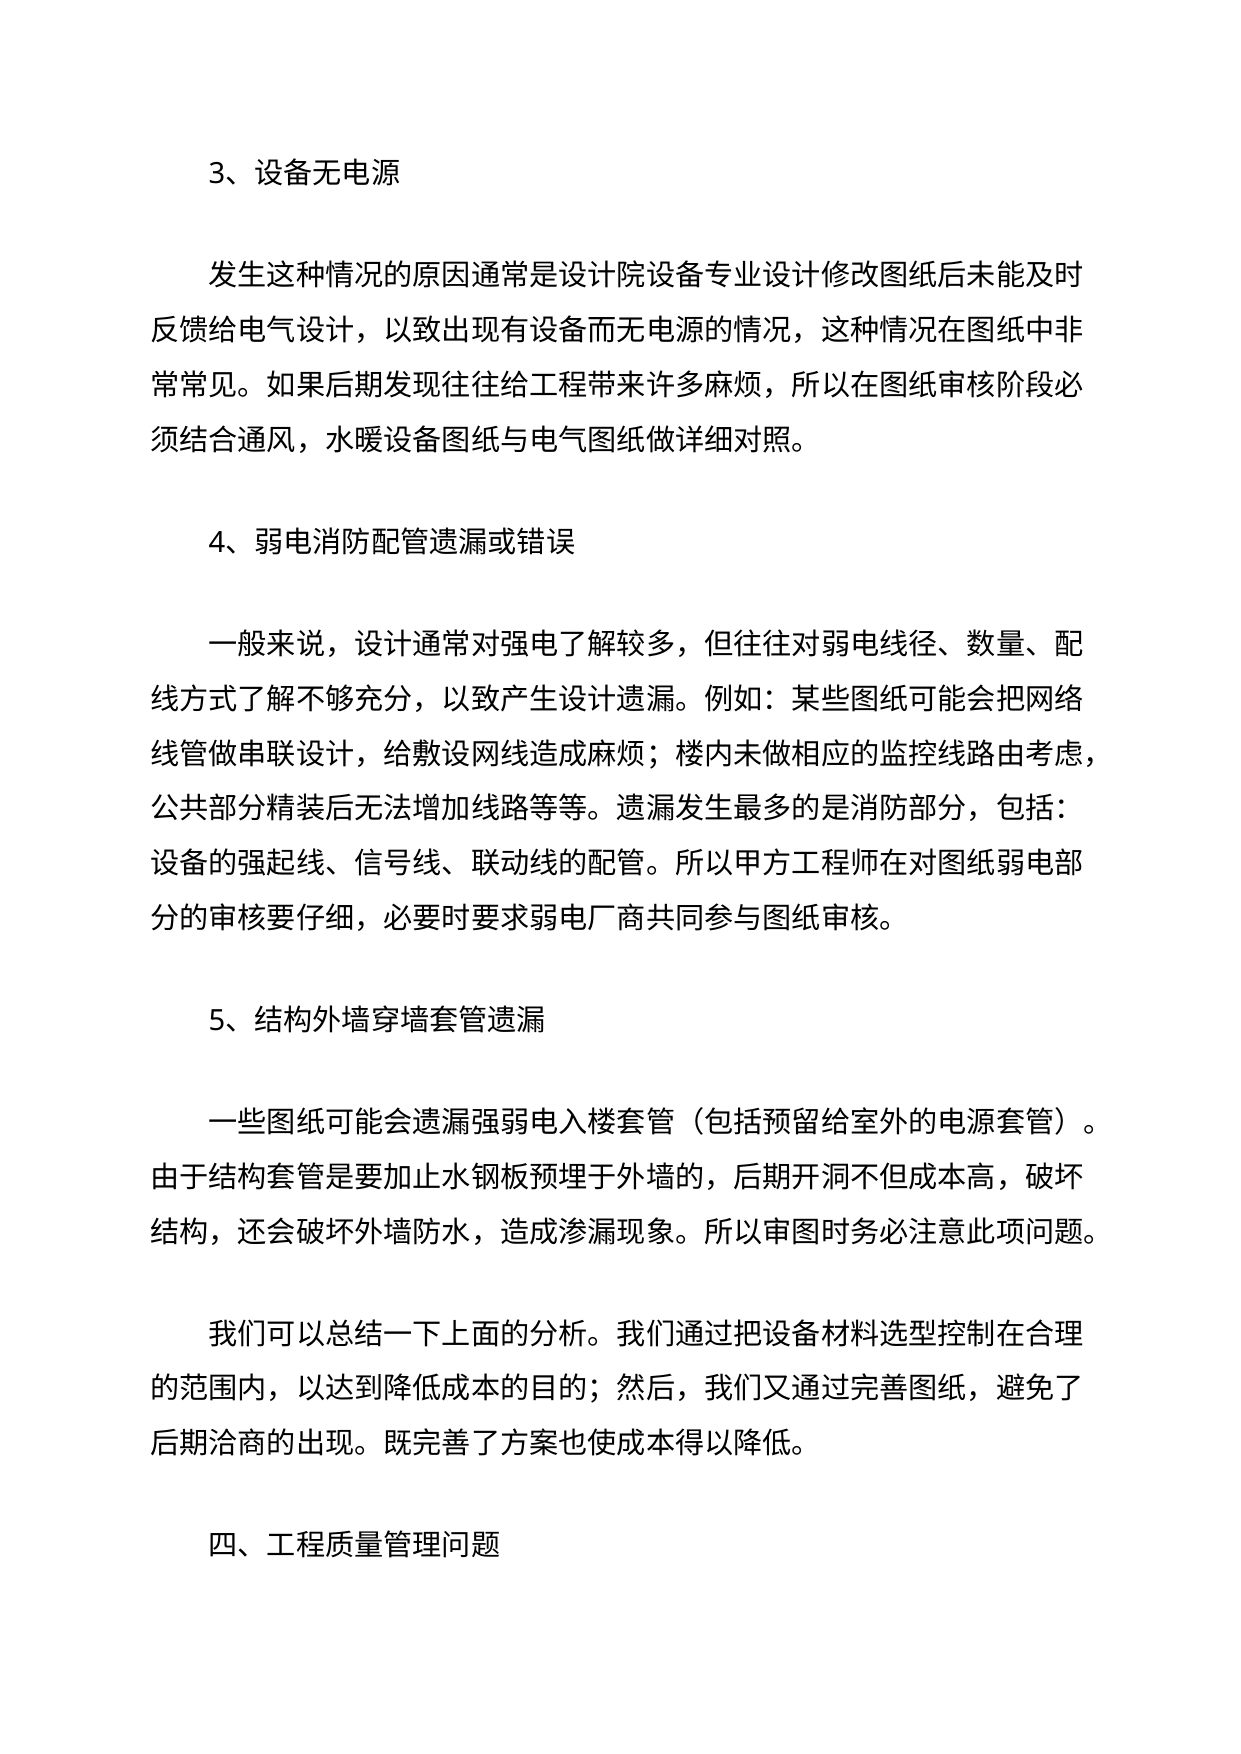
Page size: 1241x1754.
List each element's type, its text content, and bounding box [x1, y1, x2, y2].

text 一般来说，设计通常对强电了解较多，但往往对弱电线径、数量、配线方式了解不够充分，以致产生设计遗漏。例如：某些图纸可能会把网络线管做串联设计，给敷设网线造成麻烦；楼内未做相应的监控线路由考虑，公共部分精装后无法增加线路等等。遗漏发生最多的是消防部分，包括：设备的强起线、信号线、联动线的配管。所以甲方工程师在对图纸弱电部分的审核要仔细，必要时要求弱电厂商共同参与图纸审核。 [150, 620, 1090, 937]
text 四、工程质量管理问题 [150, 1522, 1090, 1564]
text 发生这种情况的原因通常是设计院设备专业设计修改图纸后未能及时反馈给电气设计，以致出现有设备而无电源的情况，这种情况在图纸中非常常见。如果后期发现往往给工程带来许多麻烦，所以在图纸审核阶段必须结合通风，水暖设备图纸与电气图纸做详细对照。 [150, 252, 1090, 459]
text 3、设备无电源 [150, 150, 1090, 192]
text 我们可以总结一下上面的分析。我们通过把设备材料选型控制在合理的范围内，以达到降低成本的目的；然后，我们又通过完善图纸，避免了后期洽商的出现。既完善了方案也使成本得以降低。 [150, 1310, 1090, 1462]
text 4、弱电消防配管遗漏或错误 [150, 518, 1090, 561]
text 5、结构外墙穿墙套管遗漏 [150, 997, 1090, 1039]
text 一些图纸可能会遗漏强弱电入楼套管（包括预留给室外的电源套管）。由于结构套管是要加止水钢板预埋于外墙的，后期开洞不但成本高，破坏结构，还会破坏外墙防水，造成渗漏现象。所以审图时务必注意此项问题。 [150, 1099, 1090, 1251]
